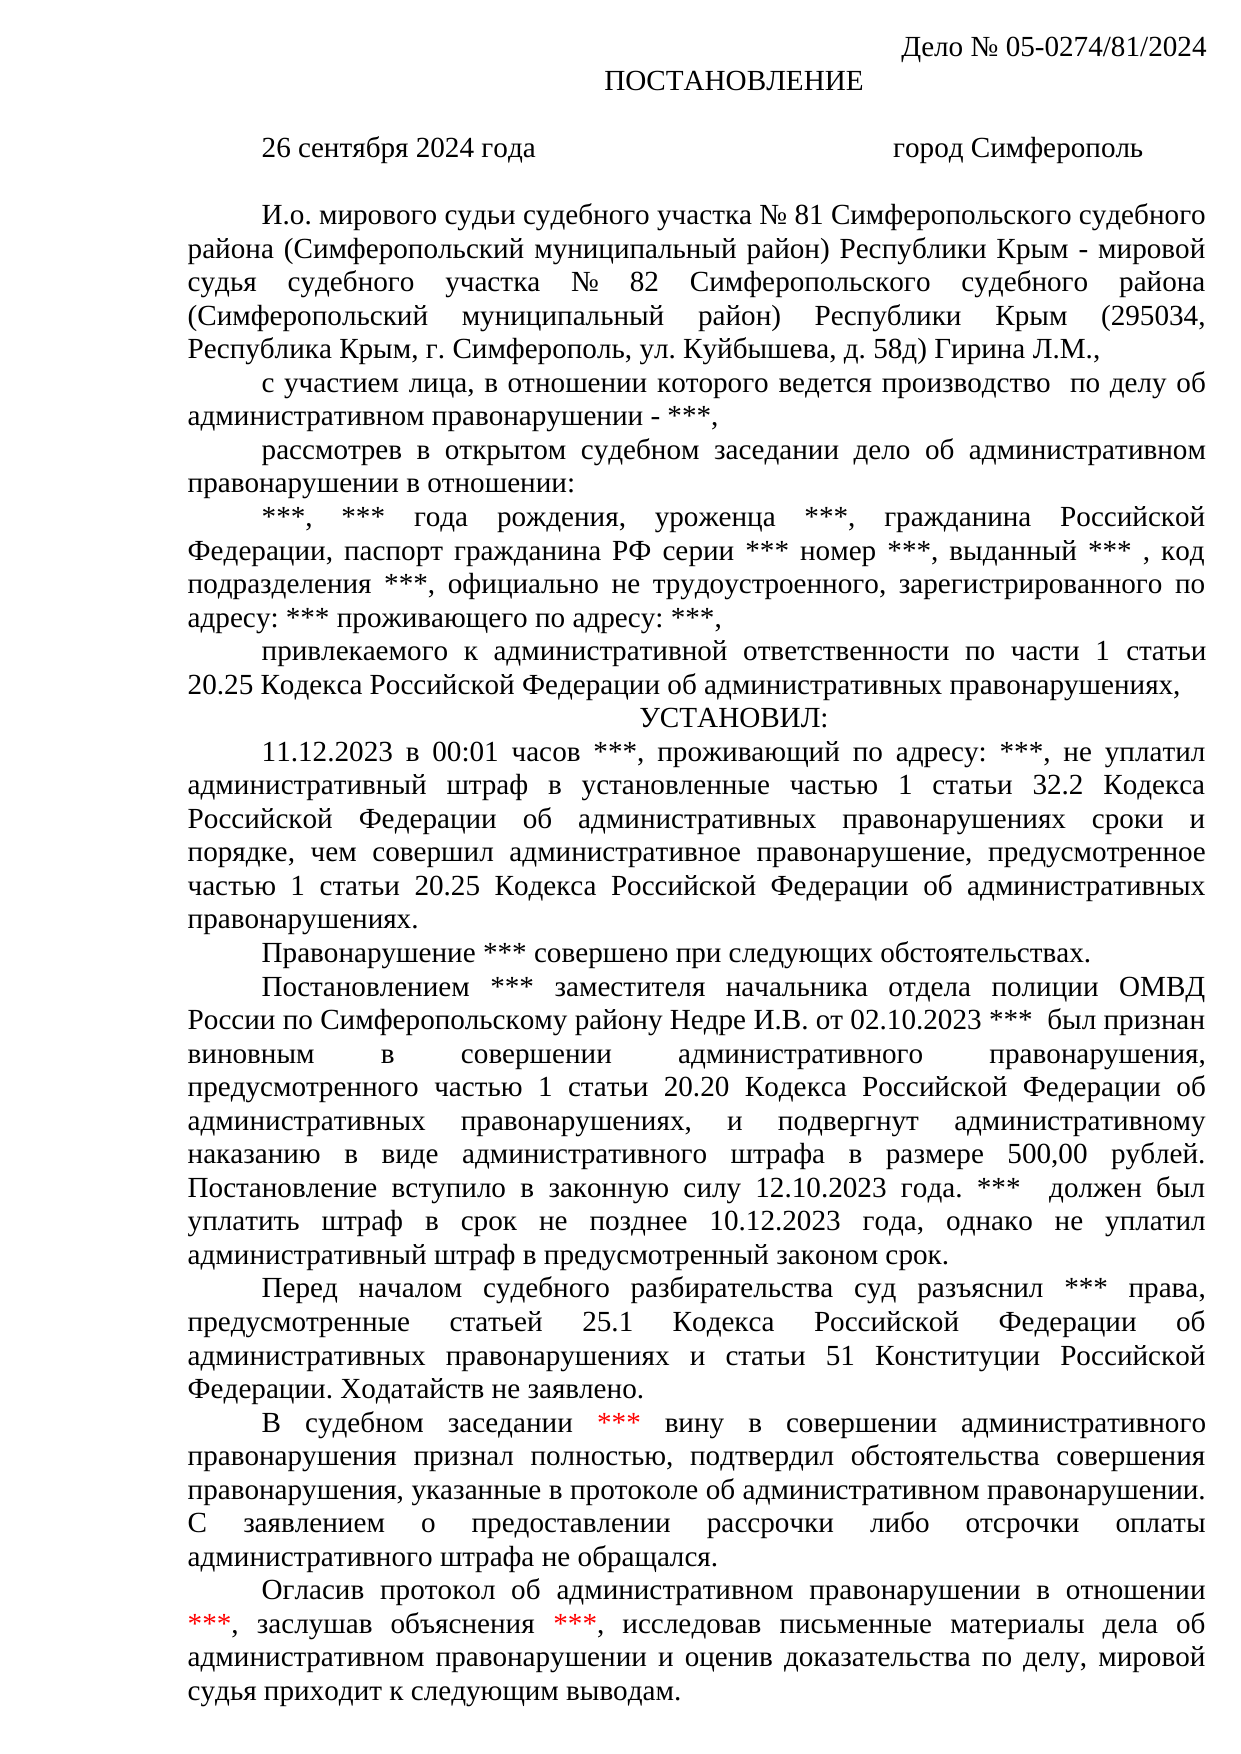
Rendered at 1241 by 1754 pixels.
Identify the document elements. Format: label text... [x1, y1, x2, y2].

text УСТАНОВИЛ: [187, 700, 1206, 734]
text В судебном заседании *** вину в совершении административного правонарушения признал полностью, подтвердил обстоятельства совершения правонарушения, указанные в протоколе об административном правонарушении. С заявлением о предоставлении рассрочки либо отсрочки оплаты административного штрафа не обращался. [187, 1405, 1206, 1572]
text Дело № 05-0274/81/2024 [187, 29, 1206, 63]
text рассмотрев в открытом судебном заседании дело об административном правонарушении в отношении: [187, 432, 1206, 499]
text с участием лица, в отношении которого ведется производство по делу об административном правонарушении - ***, [187, 365, 1206, 432]
text 26 сентября 2024 года город Симферополь [187, 130, 1206, 164]
text Перед началом судебного разбирательства суд разъяснил *** права, предусмотренные статьей 25.1 Кодекса Российской Федерации об административных правонарушениях и статьи 51 Конституции Российской Федерации. Ходатайств не заявлено. [187, 1271, 1206, 1405]
text Постановлением *** заместителя начальника отдела полиции ОМВД России по Симферопольскому району Недре И.В. от 02.10.2023 *** был признан виновным в совершении административного правонарушения, предусмотренного частью 1 статьи 20.20 Кодекса Российской Федерации об административных правонарушениях, и подвергнут административному наказанию в виде административного штрафа в размере 500,00 рублей. Постановление вступило в законную силу 12.10.2023 года. *** должен был уплатить штраф в срок не позднее 10.12.2023 года, однако не уплатил административный штраф в предусмотренный законом срок. [187, 969, 1206, 1271]
text И.о. мирового судьи судебного участка № 81 Симферопольского судебного района (Симферопольский муниципальный район) Республики Крым - мировой судья судебного участка № 82 Симферопольского судебного района (Симферопольский муниципальный район) Республики Крым (295034, Республика Крым, г. Симферополь, ул. Куйбышева, д. 58д) Гирина Л.М., [187, 197, 1206, 365]
text Правонарушение *** совершено при следующих обстоятельствах. [187, 935, 1206, 969]
text ПОСТАНОВЛЕНИЕ [187, 63, 1206, 97]
text 11.12.2023 в 00:01 часов ***, проживающий по адресу: ***, не уплатил административный штраф в установленные частью 1 статьи 32.2 Кодекса Российской Федерации об административных правонарушениях сроки и порядке, чем совершил административное правонарушение, предусмотренное частью 1 статьи 20.25 Кодекса Российской Федерации об административных правонарушениях. [187, 734, 1206, 935]
text привлекаемого к административной ответственности по части 1 статьи 20.25 Кодекса Российской Федерации об административных правонарушениях, [187, 633, 1206, 700]
text Огласив протокол об административном правонарушении в отношении ***, заслушав объяснения ***, исследовав письменные материалы дела об административном правонарушении и оценив доказательства по делу, мировой судья приходит к следующим выводам. [187, 1572, 1206, 1707]
text ***, *** года рождения, уроженца ***, гражданина Российской Федерации, паспорт гражданина РФ серии *** номер ***, выданный *** , код подразделения ***, официально не трудоустроенного, зарегистрированного по адресу: *** проживающего по адресу: ***, [187, 499, 1206, 633]
